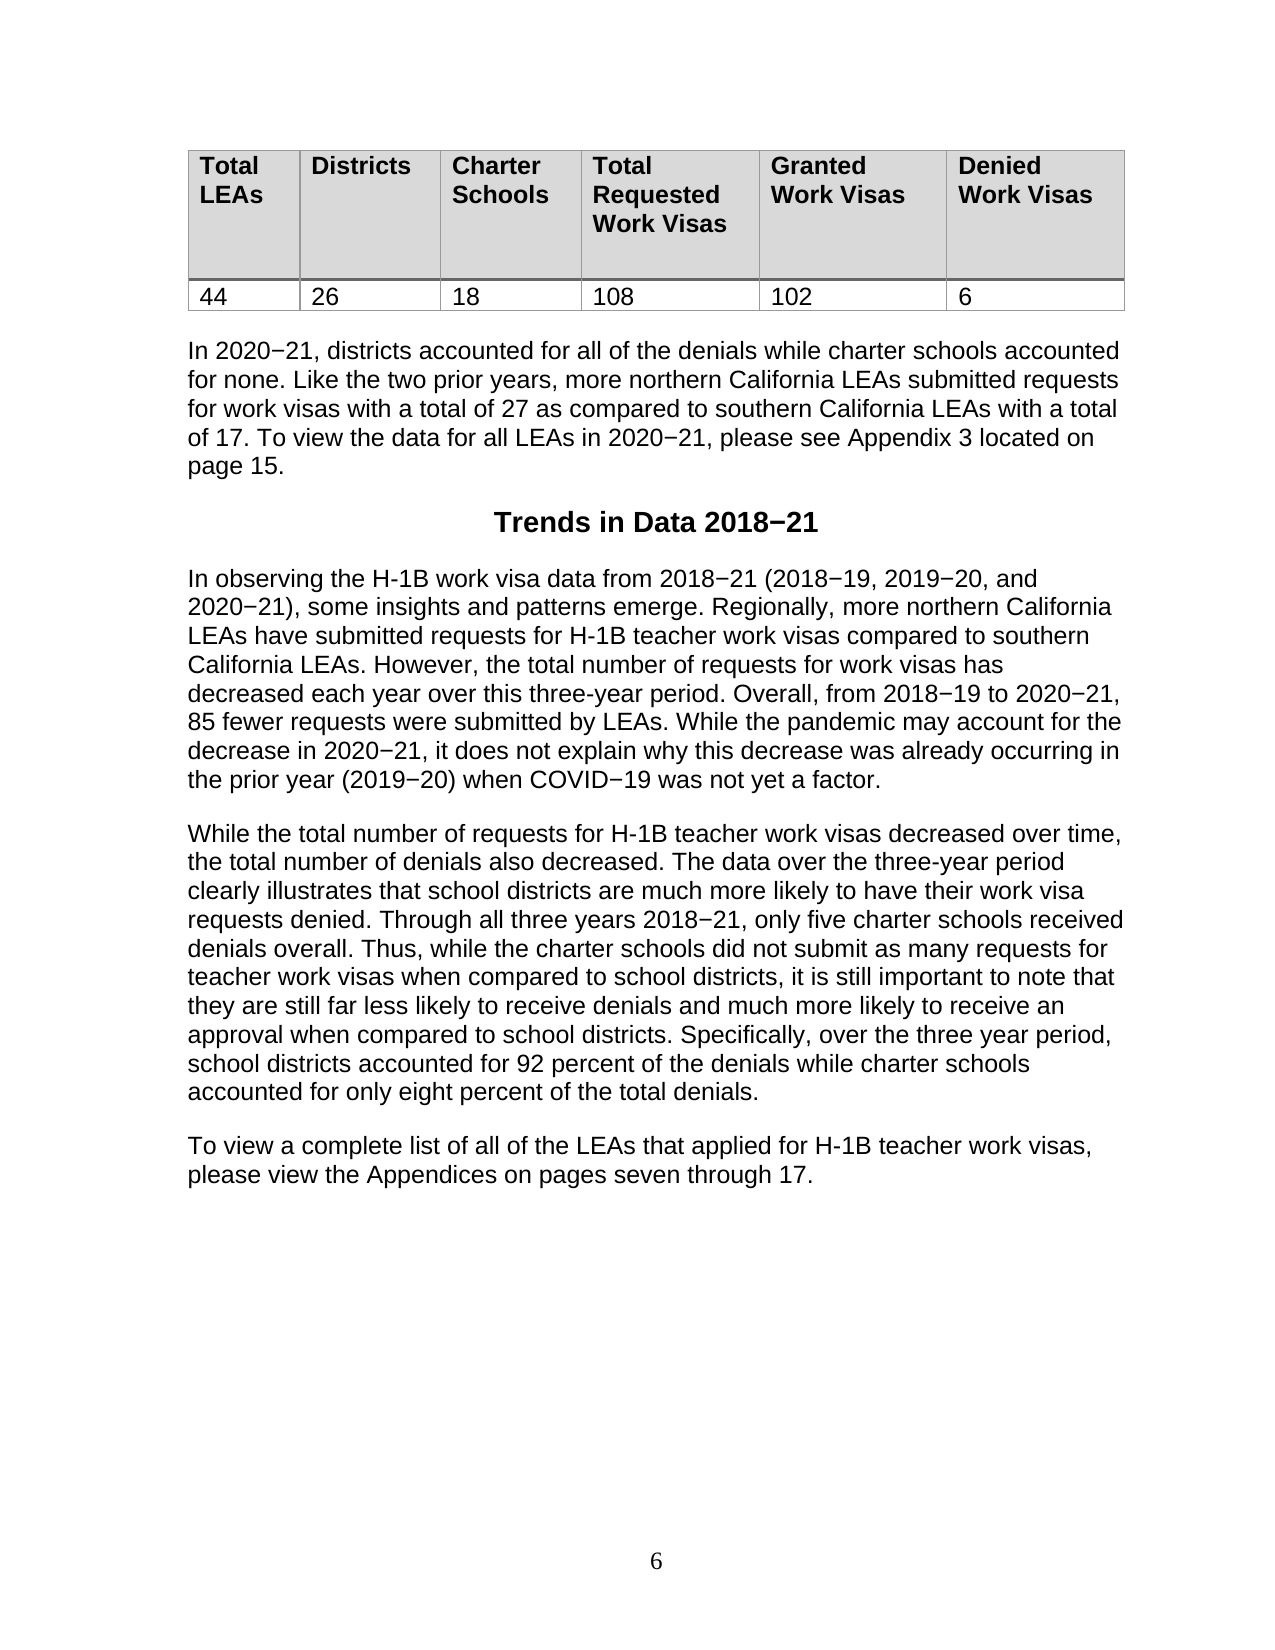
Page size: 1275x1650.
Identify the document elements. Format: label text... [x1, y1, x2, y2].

table_cell 44 [189, 281, 299, 310]
table_header Granted Work Visas [760, 151, 946, 278]
table_header Charter Schools [441, 151, 581, 278]
table_header Total Requested Work Visas [582, 151, 759, 278]
table_header Districts [301, 151, 440, 278]
table_cell 102 [760, 281, 946, 310]
table_cell 6 [947, 281, 1124, 310]
table_cell 108 [582, 281, 759, 310]
table_cell 26 [301, 281, 440, 310]
table_header Total LEAs [189, 151, 299, 278]
text While the total number of requests for H-1B teacher work visas decreased over time, the total number of denials also decreased. The data over the three-year period clearly illustrates that school districts are much more likely to have their work visa requests denied. Through all three years 2018−21, only five charter schools received denials overall. Thus, while the charter schools did not submit as many requests for teacher work visas when compared to school districts, it is still important to note that they are still far less likely to receive denials and much more likely to receive an approval when compared to school districts. Specifically, over the three year period, school districts accounted for 92 percent of the denials while charter schools accounted for only eight percent of the total denials. [187, 819, 1125, 1106]
table_cell 18 [441, 281, 581, 310]
table_header Denied Work Visas [947, 151, 1124, 278]
subtitle Trends in Data 2018−21 [187, 505, 1125, 538]
text To view a complete list of all of the LEAs that applied for H-1B teacher work visas, please view the Appendices on pages seven through 17. [187, 1131, 1125, 1189]
text In observing the H-1B work visa data from 2018−21 (2018−19, 2019−20, and 2020−21), some insights and patterns emerge. Regionally, more northern California LEAs have submitted requests for H-1B teacher work visas compared to southern California LEAs. However, the total number of requests for work visas has decreased each year over this three-year period. Overall, from 2018−19 to 2020−21, 85 fewer requests were submitted by LEAs. While the pandemic may account for the decrease in 2020−21, it does not explain why this decrease was already occurring in the prior year (2019−20) when COVID−19 was not yet a factor. [187, 563, 1125, 794]
text In 2020−21, districts accounted for all of the denials while charter schools accounted for none. Like the two prior years, more northern California LEAs submitted requests for work visas with a total of 27 as compared to southern California LEAs with a total of 17. To view the data for all LEAs in 2020−21, please see Appendix 3 located on page 15. [187, 336, 1125, 480]
